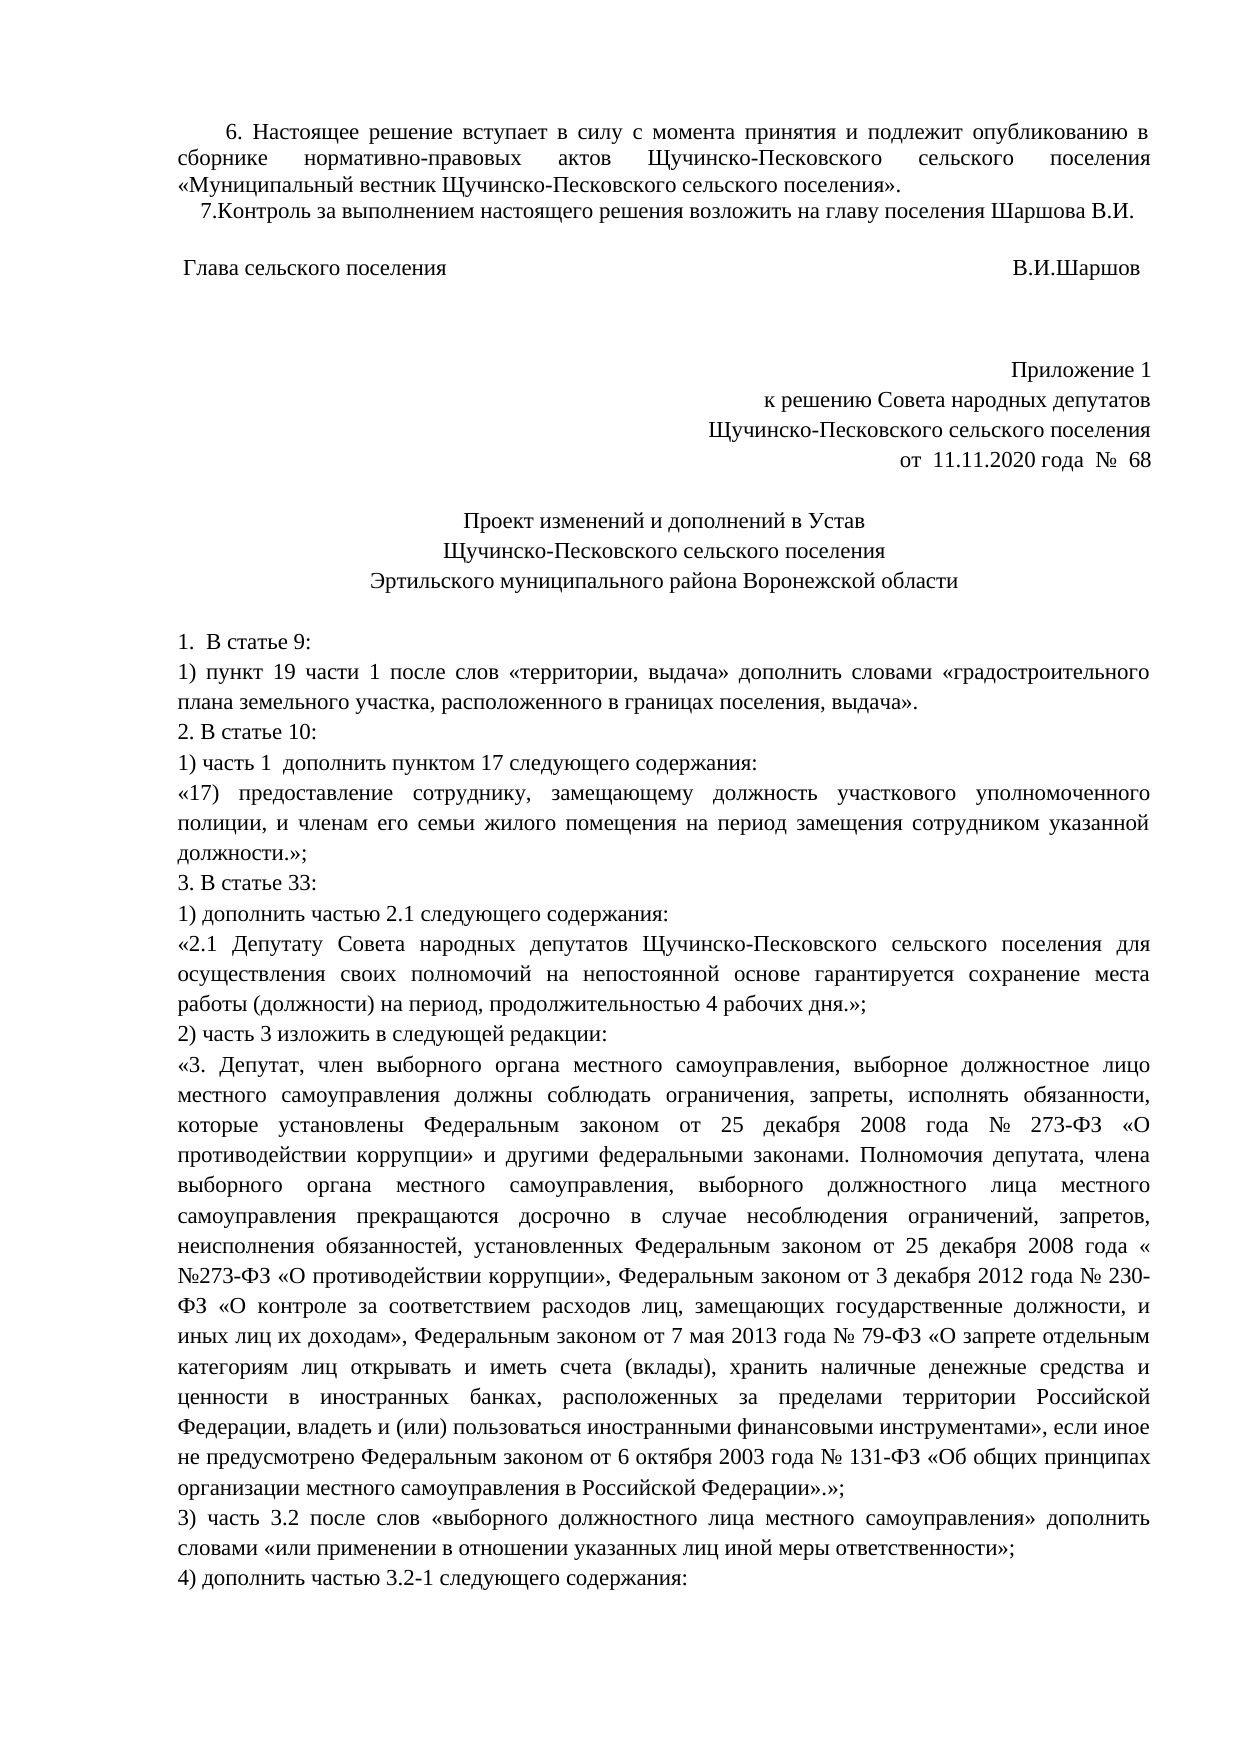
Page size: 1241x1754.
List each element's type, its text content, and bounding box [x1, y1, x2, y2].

text Приложение 1 [177, 356, 1152, 382]
text 1. В статье 9: [177, 628, 1152, 654]
text Проект изменений и дополнений в Устав [177, 507, 1152, 533]
text 3. В статье 33: [177, 869, 1152, 896]
text Глава сельского поселения В.И.Шаршов [177, 254, 1152, 280]
text от 11.11.2020 года № 68 [177, 446, 1152, 473]
text 3) часть 3.2 после слов «выборного должностного лица местного самоуправления» дополнить словами «или применении в отношении указанных лиц иной меры ответственности»; [177, 1504, 1152, 1560]
text «17) предоставление сотруднику, замещающему должность участкового уполномоченного полиции, и членам его семьи жилого помещения на период замещения сотрудником указанной должности.»; [177, 779, 1152, 866]
text 2) часть 3 изложить в следующей редакции: [177, 1020, 1152, 1047]
text 2. В статье 10: [177, 718, 1152, 745]
text «2.1 Депутату Совета народных депутатов Щучинско-Песковского сельского поселения для осуществления своих полномочий на непостоянной основе гарантируется сохранение места работы (должности) на период, продолжительностью 4 рабочих дня.»; [177, 930, 1152, 1017]
text «3. Депутат, член выборного органа местного самоуправления, выборное должностное лицо местного самоуправления должны соблюдать ограничения, запреты, исполнять обязанности, которые установлены Федеральным законом от 25 декабря 2008 года № 273-ФЗ «О противодействии коррупции» и другими федеральными законами. Полномочия депутата, члена выборного органа местного самоуправления, выборного должностного лица местного самоуправления прекращаются досрочно в случае несоблюдения ограничений, запретов, неисполнения обязанностей, установленных Федеральным законом от 25 декабря 2008 года « №273-ФЗ «О противодействии коррупции», Федеральным законом от 3 декабря 2012 года № 230-ФЗ «О контроле за соответствием расходов лиц, замещающих государственные должности, и иных лиц их доходам», Федеральным законом от 7 мая 2013 года № 79-ФЗ «О запрете отдельным категориям лиц открывать и иметь счета (вклады), хранить наличные денежные средства и ценности в иностранных банках, расположенных за пределами территории Российской Федерации, владеть и (или) пользоваться иностранными финансовыми инструментами», если иное не предусмотрено Федеральным законом от 6 октября 2003 года № 131-ФЗ «Об общих принципах организации местного самоуправления в Российской Федерации».»; [177, 1051, 1152, 1500]
text 1) дополнить частью 2.1 следующего содержания: [177, 899, 1152, 926]
text 1) пункт 19 части 1 после слов «территории, выдача» дополнить словами «градостроительного плана земельного участка, расположенного в границах поселения, выдача». [177, 658, 1152, 714]
text 6. Настоящее решение вступает в силу с момента принятия и подлежит опубликованию в сборнике нормативно-правовых актов Щучинско-Песковского сельского поселения «Муниципальный вестник Щучинско-Песковского сельского поселения». [177, 118, 1152, 197]
text к решению Совета народных депутатов [177, 386, 1152, 412]
text 7.Контроль за выполнением настоящего решения возложить на главу поселения Шаршова В.И. [177, 197, 1152, 223]
text 4) дополнить частью 3.2-1 следующего содержания: [177, 1564, 1152, 1591]
text Щучинско-Песковского сельского поселения [177, 537, 1152, 563]
text Эртильского муниципального района Воронежской области [177, 567, 1152, 594]
text 1) часть 1 дополнить пунктом 17 следующего содержания: [177, 748, 1152, 775]
text Щучинско-Песковского сельского поселения [177, 416, 1152, 443]
